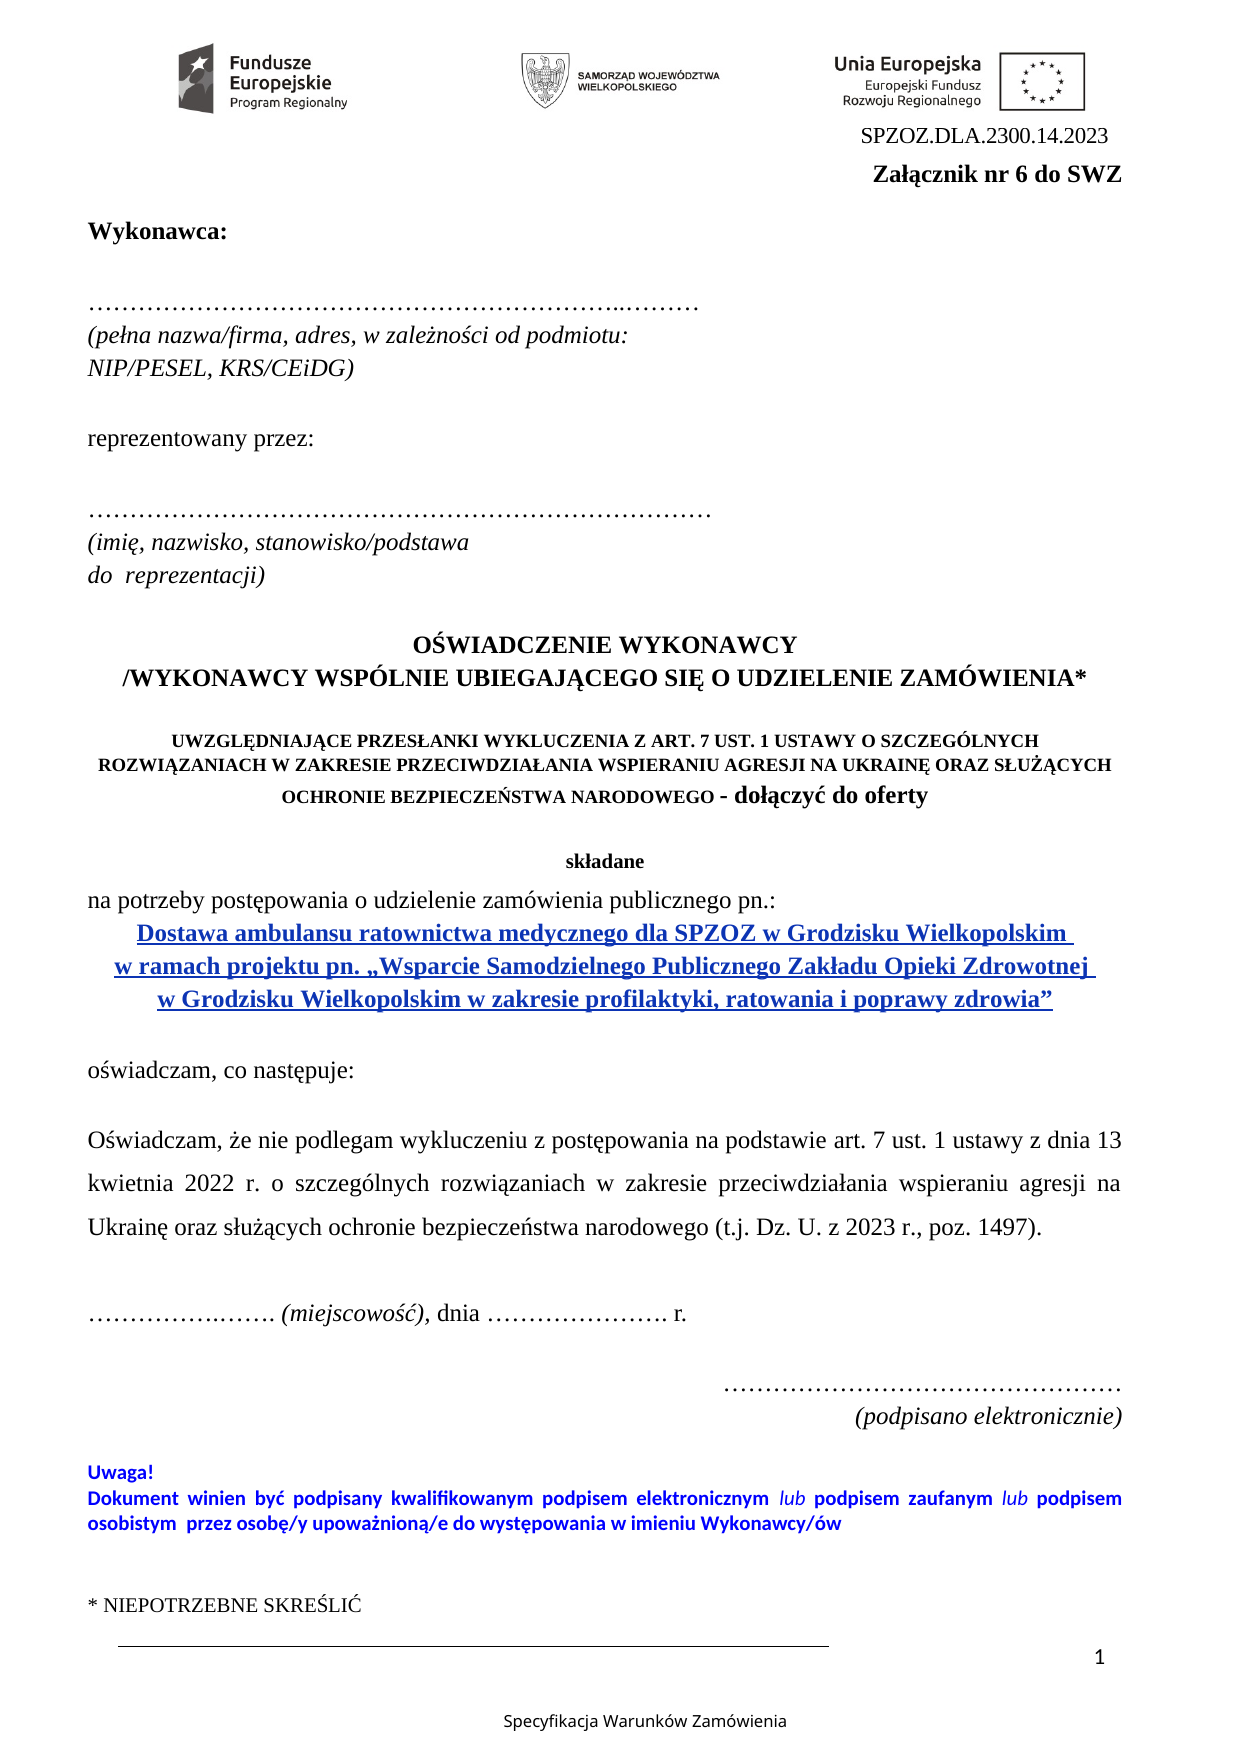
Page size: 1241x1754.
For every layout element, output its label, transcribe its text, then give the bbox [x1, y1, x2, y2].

text ………………………………………………………………… (imię, nazwisko, stanowisko/podstawa do reprezentacji) [87, 494, 723, 589]
picture [160, 34, 1103, 128]
text oświadczam, co następuje: [87, 1055, 1122, 1084]
text ………………………………………… (podpisano elektronicznie) [87, 1368, 1122, 1430]
text UWZGLĘDNIAJĄCE PRZESŁANKI WYKLUCZENIA Z ART. 7 UST. 1 USTAWY o szczególnych rozwiązaniach w zakresie przeciwdziałania wspieraniu agresji na Ukrainę oraz służących ochronie bezpieczeństwa narodowego - dołączyć do oferty [87, 729, 1122, 809]
text Dokument winien być podpisany kwalifikowanym podpisem elektronicznym lub podpisem zaufanym lub podpisem osobistym przez osobę/y upoważnioną/e do występowania w imieniu Wykonawcy/ów [87, 1485, 1122, 1536]
text Uwaga! [87, 1459, 1122, 1485]
text reprezentowany przez: [87, 423, 1122, 452]
text składane [87, 849, 1122, 873]
text na potrzeby postępowania o udzielenie zamówienia publicznego pn.: [87, 885, 1122, 914]
text OŚWIADCZENIE WYKONAWCY [87, 631, 1122, 659]
text Załącznik nr 6 do SWZ [87, 159, 1122, 188]
text /WYKONAWCY WSPÓLNIE UBIEGAJĄCEGO SIĘ O UDZIELENIE ZAMÓWIENIA* [87, 663, 1122, 692]
text Dostawa ambulansu ratownictwa medycznego dla SPZOZ w Grodzisku Wielkopolskim w ramach projektu pn. „Wsparcie Samodzielnego Publicznego Zakładu Opieki Zdrowotnej w Grodzisku Wielkopolskim w zakresie profilaktyki, ratowania i poprawy zdrowia” [87, 918, 1122, 1013]
text ………………………………………………………..……… (pełna nazwa/firma, adres, w zależności od podmiotu: NIP/PESEL, KRS/CEiDG) [87, 287, 723, 382]
text * NIEPOTRZEBNE SKREŚLIĆ [87, 1593, 1122, 1617]
text Oświadczam, że nie podlegam wykluczeniu z postępowania na podstawie art. 7 ust. 1 ustawy z dnia 13 kwietnia 2022 r. o szczególnych rozwiązaniach w zakresie przeciwdziałania wspieraniu agresji na Ukrainę oraz służących ochronie bezpieczeństwa narodowego (t.j. Dz. U. z 2023 r., poz. 1497). [87, 1125, 1122, 1240]
text Wykonawca: [87, 216, 1122, 245]
text …………….……. (miejscowość), dnia …………………. r. [87, 1298, 1122, 1327]
